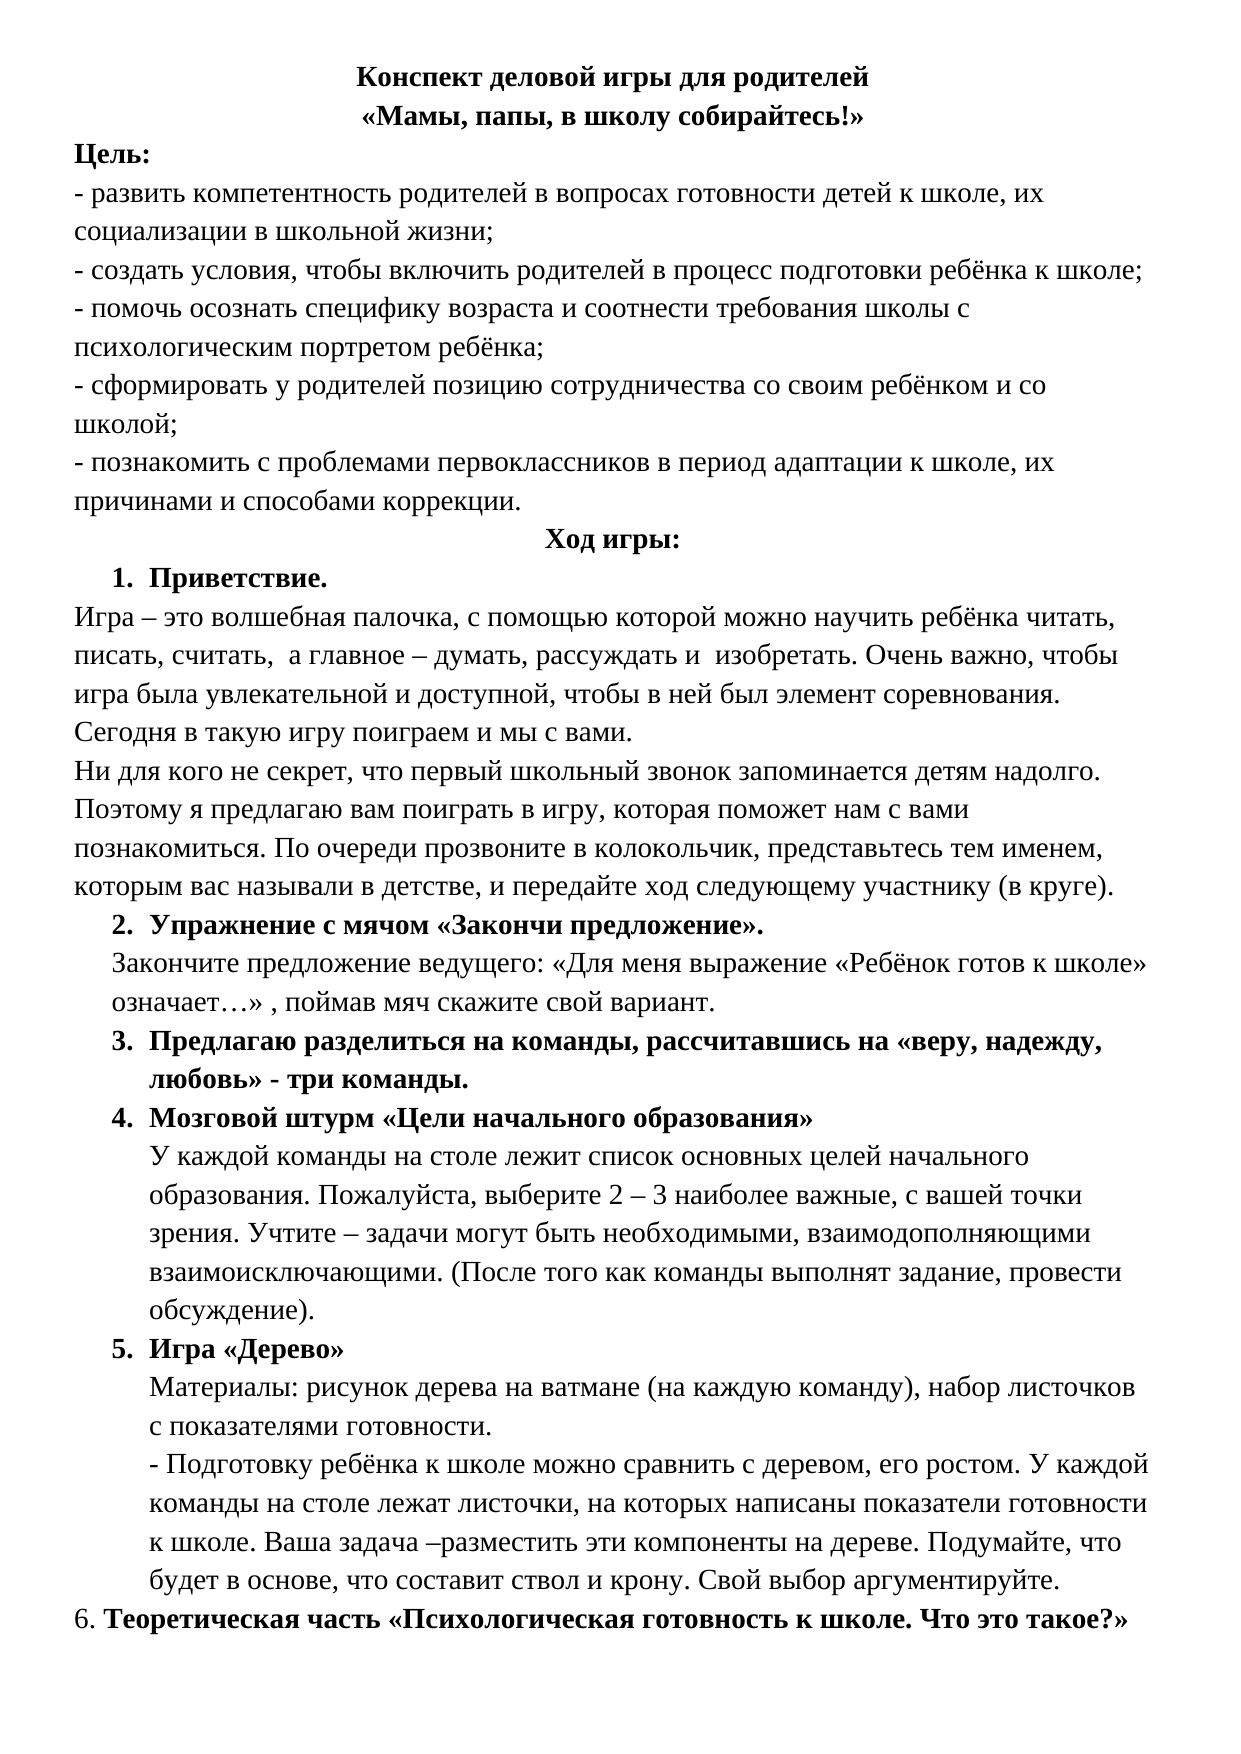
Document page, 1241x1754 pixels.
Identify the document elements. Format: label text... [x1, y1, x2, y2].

text Ход игры: [74, 522, 1152, 555]
list У каждой команды на столе лежит список основных целей начального образования. Пожалуйста, выберите 2 – 3 наиболее важные, с вашей точки зрения. Учтите – задачи могут быть необходимыми, взаимодополняющими взаимоисключающими. (После того как команды выполнят задание, провести обсуждение). [149, 1138, 1152, 1326]
text - помочь осознать специфику возраста и соотнести требования школы с психологическим портретом ребёнка; [74, 290, 1152, 362]
list Игра «Дерево» [111, 1331, 1152, 1364]
list Приветствие. [111, 560, 1152, 594]
text 6. Теоретическая часть «Психологическая готовность к школе. Что это такое?» [74, 1601, 1152, 1634]
text Игра – это волшебная палочка, с помощью которой можно научить ребёнка читать, писать, считать, а главное – думать, рассуждать и изобретать. Очень важно, чтобы игра была увлекательной и доступной, чтобы в ней был элемент соревнования. Сегодня в такую игру поиграем и мы с вами. [74, 599, 1152, 748]
text - развить компетентность родителей в вопросах готовности детей к школе, их социализации в школьной жизни; [74, 175, 1152, 247]
text «Мамы, папы, в школу собирайтесь!» [74, 98, 1152, 131]
text Закончите предложение ведущего: «Для меня выражение «Ребёнок готов к школе» означает…» , поймав мяч скажите свой вариант. [111, 946, 1152, 1018]
list Материалы: рисунок дерева на ватмане (на каждую команду), набор листочков с показателями готовности. [149, 1369, 1152, 1442]
text - создать условия, чтобы включить родителей в процесс подготовки ребёнка к школе; [74, 252, 1152, 285]
list Предлагаю разделиться на команды, рассчитавшись на «веру, надежду, любовь» - три команды. [111, 1023, 1152, 1095]
text Цель: [74, 136, 1152, 170]
list Мозговой штурм «Цели начального образования» [111, 1100, 1152, 1133]
text - сформировать у родителей позицию сотрудничества со своим ребёнком и со школой; [74, 367, 1152, 439]
text - познакомить с проблемами первоклассников в период адаптации к школе, их причинами и способами коррекции. [74, 444, 1152, 517]
list - Подготовку ребёнка к школе можно сравнить с деревом, его ростом. У каждой команды на столе лежат листочки, на которых написаны показатели готовности к школе. Ваша задача –разместить эти компоненты на дереве. Подумайте, что будет в основе, что составит ствол и крону. Свой выбор аргументируйте. [149, 1447, 1152, 1596]
list Упражнение с мячом «Закончи предложение». [111, 907, 1152, 941]
text Ни для кого не секрет, что первый школьный звонок запоминается детям надолго. Поэтому я предлагаю вам поиграть в игру, которая поможет нам с вами познакомиться. По очереди прозвоните в колокольчик, представьтесь тем именем, которым вас называли в детстве, и передайте ход следующему участнику (в круге). [74, 753, 1152, 902]
text Конспект деловой игры для родителей [74, 59, 1152, 93]
